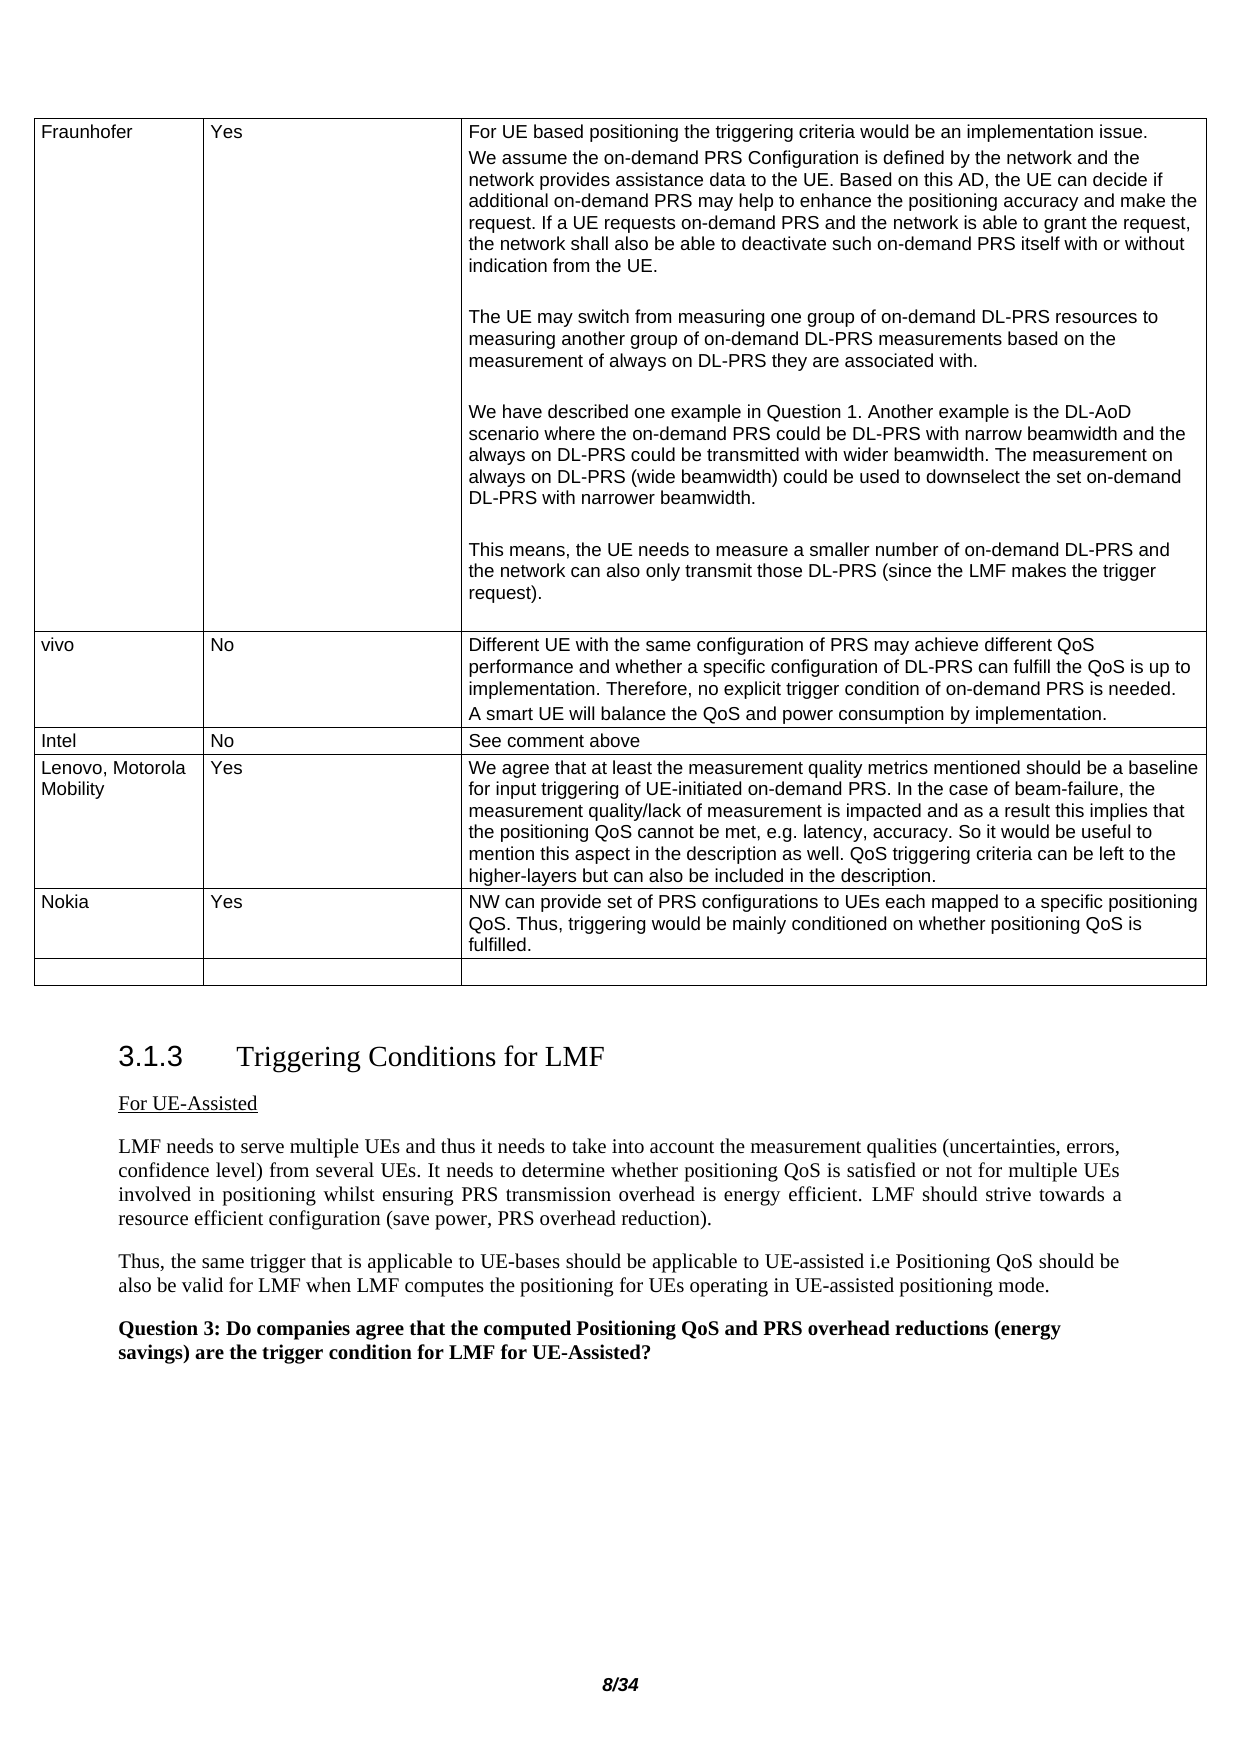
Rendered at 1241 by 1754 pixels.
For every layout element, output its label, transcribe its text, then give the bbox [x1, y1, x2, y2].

table_cell Fraunhofer [35, 119, 203, 631]
table_cell [462, 959, 1206, 985]
table_cell [35, 959, 203, 985]
table_cell We agree that at least the measurement quality metrics mentioned should be a baseline for input triggering of UE-initiated on-demand PRS. In the case of beam-failure, the measurement quality/lack of measurement is impacted and as a result this implies that the positioning QoS cannot be met, e.g. latency, accuracy. So it would be useful to mention this aspect in the description as well. QoS triggering criteria can be left to the higher-layers but can also be included in the description. [462, 755, 1206, 888]
table_cell [204, 959, 461, 985]
table_cell Yes [204, 889, 461, 958]
table_cell No [204, 728, 461, 753]
table_cell vivo [35, 632, 203, 727]
table_cell Nokia [35, 889, 203, 958]
text LMF needs to serve multiple UEs and thus it needs to take into account the measurement qualities (uncertainties, errors, confidence level) from several UEs. It needs to determine whether positioning QoS is satisfied or not for multiple UEs involved in positioning whilst ensuring PRS transmission overhead is energy efficient. LMF should strive towards a resource efficient configuration (save power, PRS overhead reduction). [118, 1134, 1122, 1230]
table_cell NW can provide set of PRS configurations to UEs each mapped to a specific positioning QoS. Thus, triggering would be mainly conditioned on whether positioning QoS is fulfilled. [462, 889, 1206, 958]
text For UE-Assisted [118, 1091, 1122, 1115]
table_cell Yes [204, 755, 461, 888]
table_cell Different UE with the same configuration of PRS may achieve different QoS performance and whether a specific configuration of DL-PRS can fulfill the QoS is up to implementation. Therefore, no explicit trigger condition of on-demand PRS is needed. A smart UE will balance the QoS and power consumption by implementation. [462, 632, 1206, 727]
table_cell Lenovo, Motorola Mobility [35, 755, 203, 888]
table_cell Intel [35, 728, 203, 753]
table_cell See comment above [462, 728, 1206, 753]
text Question 3: Do companies agree that the computed Positioning QoS and PRS overhead reductions (energy savings) are the trigger condition for LMF for UE-Assisted? [118, 1316, 1122, 1364]
text Thus, the same trigger that is applicable to UE-bases should be applicable to UE-assisted i.e Positioning QoS should be also be valid for LMF when LMF computes the positioning for UEs operating in UE-assisted positioning mode. [118, 1249, 1122, 1297]
subtitle 3.1.3 Triggering Conditions for LMF [118, 1038, 1122, 1072]
table_cell For UE based positioning the triggering criteria would be an implementation issue. We assume the on-demand PRS Configuration is defined by the network and the network provides assistance data to the UE. Based on this AD, the UE can decide if additional on-demand PRS may help to enhance the positioning accuracy and make the request. If a UE requests on-demand PRS and the network is able to grant the request, the network shall also be able to deactivate such on-demand PRS itself with or without indication from the UE. The UE may switch from measuring one group of on-demand DL-PRS resources to measuring another group of on-demand DL-PRS measurements based on the measurement of always on DL-PRS they are associated with. We have described one example in Question 1. Another example is the DL-AoD scenario where the on-demand PRS could be DL-PRS with narrow beamwidth and the always on DL-PRS could be transmitted with wider beamwidth. The measurement on always on DL-PRS (wide beamwidth) could be used to downselect the set on-demand DL-PRS with narrower beamwidth. This means, the UE needs to measure a smaller number of on-demand DL-PRS and the network can also only transmit those DL-PRS (since the LMF makes the trigger request). [462, 119, 1206, 631]
table_cell No [204, 632, 461, 727]
table_cell Yes [204, 119, 461, 631]
